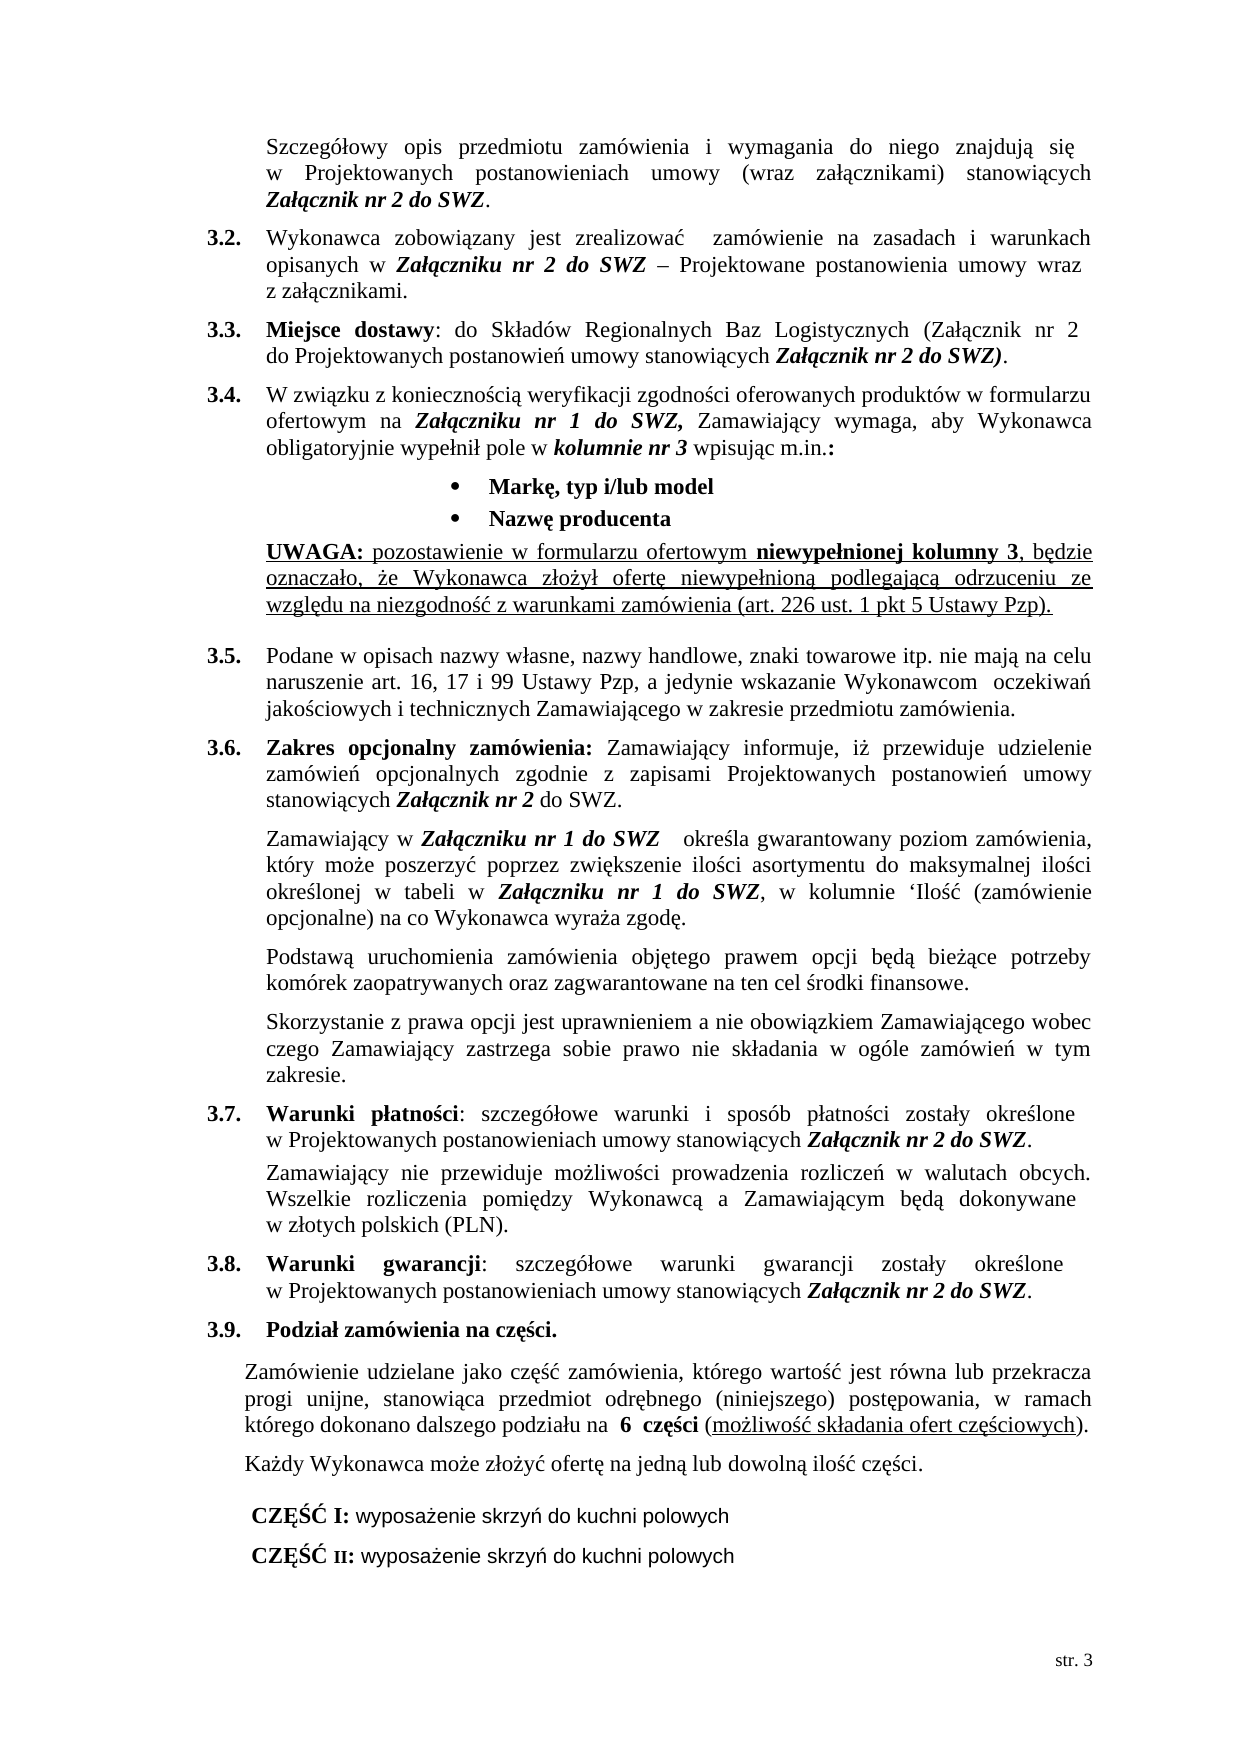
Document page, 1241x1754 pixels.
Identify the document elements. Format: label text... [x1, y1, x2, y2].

list Wykonawca zobowiązany jest zrealizować zamówienie na zasadach i warunkach opisanych w Załączniku nr 2 do SWZ – Projektowane postanowienia umowy wraz z załącznikami. [207, 224, 1092, 303]
text Zamawiający w Załączniku nr 1 do SWZ określa gwarantowany poziom zamówienia, który może poszerzyć poprzez zwiększenie ilości asortymentu do maksymalnej ilości określonej w tabeli w Załączniku nr 1 do SWZ, w kolumnie ‘Ilość (zamówienie opcjonalne) na co Wykonawca wyraża zgodę. [266, 825, 1092, 931]
list Markę, typ i/lub model [451, 473, 1092, 499]
text CZĘŚĆ I: wyposażenie skrzyń do kuchni polowych [251, 1503, 1092, 1529]
text UWAGA: pozostawienie w formularzu ofertowym niewypełnionej kolumny 3, będzie oznaczało, że Wykonawca złożył ofertę niewypełnioną podlegającą odrzuceniu ze względu na niezgodność z warunkami zamówienia (art. 226 ust. 1 pkt 5 Ustawy Pzp). [266, 562, 1092, 587]
list Podział zamówienia na części. [207, 1316, 1092, 1342]
list Zakres opcjonalny zamówienia: Zamawiający informuje, iż przewiduje udzielenie zamówień opcjonalnych zgodnie z zapisami Projektowanych postanowień umowy stanowiących Załącznik nr 2 do SWZ. [207, 734, 1092, 813]
text Każdy Wykonawca może złożyć ofertę na jedną lub dowolną ilość części. [244, 1450, 1092, 1476]
text CZĘŚĆ ii: wyposażenie skrzyń do kuchni polowych [251, 1542, 1092, 1568]
list Miejsce dostawy: do Składów Regionalnych Baz Logistycznych (Załącznik nr 2 do Projektowanych postanowień umowy stanowiących Załącznik nr 2 do SWZ). [207, 316, 1092, 369]
list Nazwę producenta [451, 505, 1092, 532]
list W związku z koniecznością weryfikacji zgodności oferowanych produktów w formularzu ofertowym na Załączniku nr 1 do SWZ, Zamawiający wymaga, aby Wykonawca obligatoryjnie wypełnił pole w kolumnie nr 3 wpisując m.in.: [207, 381, 1092, 460]
list Warunki gwarancji: szczegółowe warunki gwarancji zostały określone w Projektowanych postanowieniach umowy stanowiących Załącznik nr 2 do SWZ. [207, 1250, 1092, 1303]
text UWAGA: pozostawienie w formularzu ofertowym niewypełnionej kolumny 3, będzie oznaczało, że Wykonawca złożył ofertę niewypełnioną podlegającą odrzuceniu ze względu na niezgodność z warunkami zamówienia (art. 226 ust. 1 pkt 5 Ustawy Pzp). [266, 538, 1092, 561]
text Podstawą uruchomienia zamówienia objętego prawem opcji będą bieżące potrzeby komórek zaopatrywanych oraz zagwarantowane na ten cel środki finansowe. [266, 943, 1092, 996]
text Zamawiający nie przewiduje możliwości prowadzenia rozliczeń w walutach obcych. Wszelkie rozliczenia pomiędzy Wykonawcą a Zamawiającym będą dokonywane w złotych polskich (PLN). [266, 1159, 1092, 1238]
list Podane w opisach nazwy własne, nazwy handlowe, znaki towarowe itp. nie mają na celu naruszenie art. 16, 17 i 99 Ustawy Pzp, a jedynie wskazanie Wykonawcom oczekiwań jakościowych i technicznych Zamawiającego w zakresie przedmiotu zamówienia. [207, 642, 1092, 721]
list Warunki płatności: szczegółowe warunki i sposób płatności zostały określone w Projektowanych postanowieniach umowy stanowiących Załącznik nr 2 do SWZ. [207, 1100, 1092, 1153]
text UWAGA: pozostawienie w formularzu ofertowym niewypełnionej kolumny 3, będzie oznaczało, że Wykonawca złożył ofertę niewypełnioną podlegającą odrzuceniu ze względu na niezgodność z warunkami zamówienia (art. 226 ust. 1 pkt 5 Ustawy Pzp). [266, 589, 1092, 617]
text Skorzystanie z prawa opcji jest uprawnieniem a nie obowiązkiem Zamawiającego wobec czego Zamawiający zastrzega sobie prawo nie składania w ogóle zamówień w tym zakresie. [266, 1008, 1092, 1087]
text Szczegółowy opis przedmiotu zamówienia i wymagania do niego znajdują się w Projektowanych postanowieniach umowy (wraz załącznikami) stanowiących Załącznik nr 2 do SWZ. [266, 133, 1092, 212]
text Zamówienie udzielane jako część zamówienia, którego wartość jest równa lub przekracza progi unijne, stanowiąca przedmiot odrębnego (niniejszego) postępowania, w ramach którego dokonano dalszego podziału na 6 części (możliwość składania ofert częściowych). [244, 1358, 1092, 1437]
